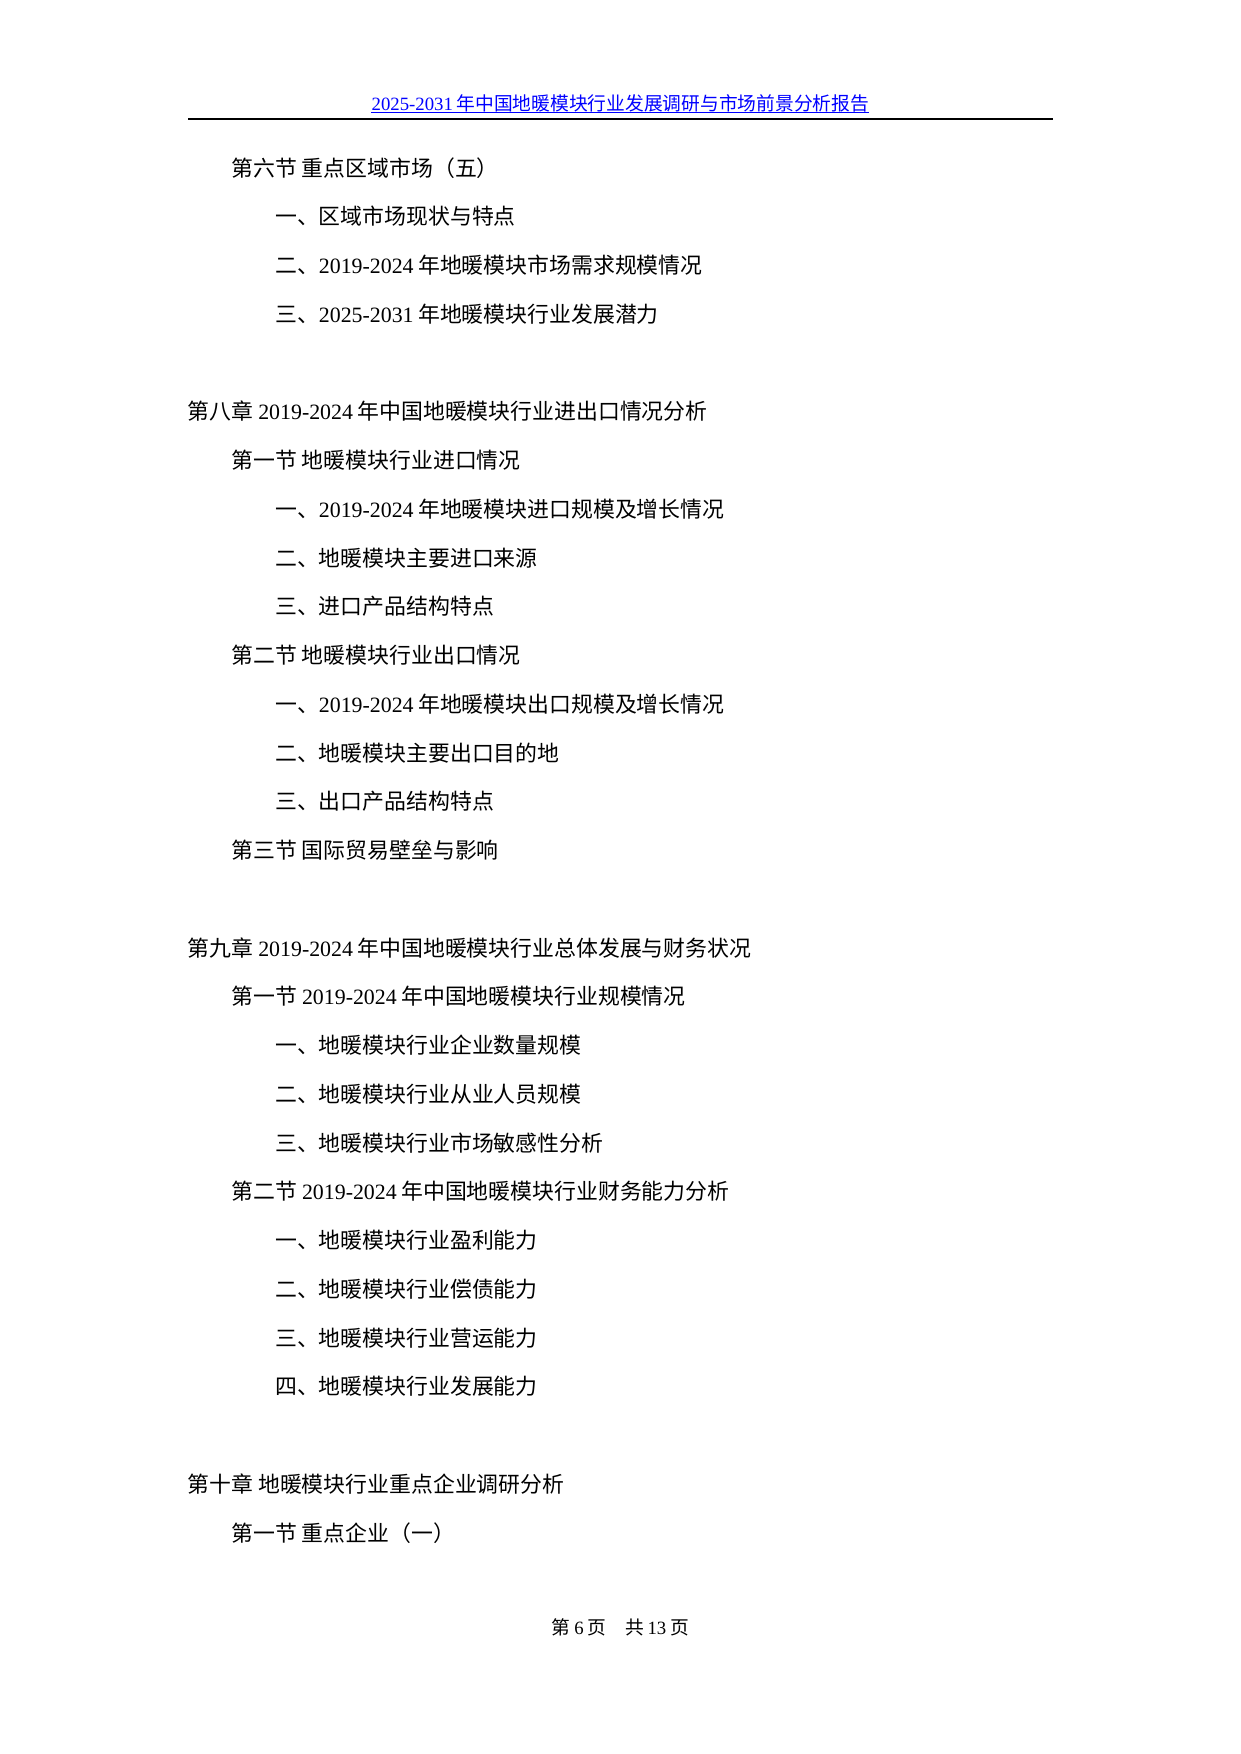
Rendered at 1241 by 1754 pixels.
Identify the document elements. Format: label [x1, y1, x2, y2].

text [187, 150, 1053, 1548]
